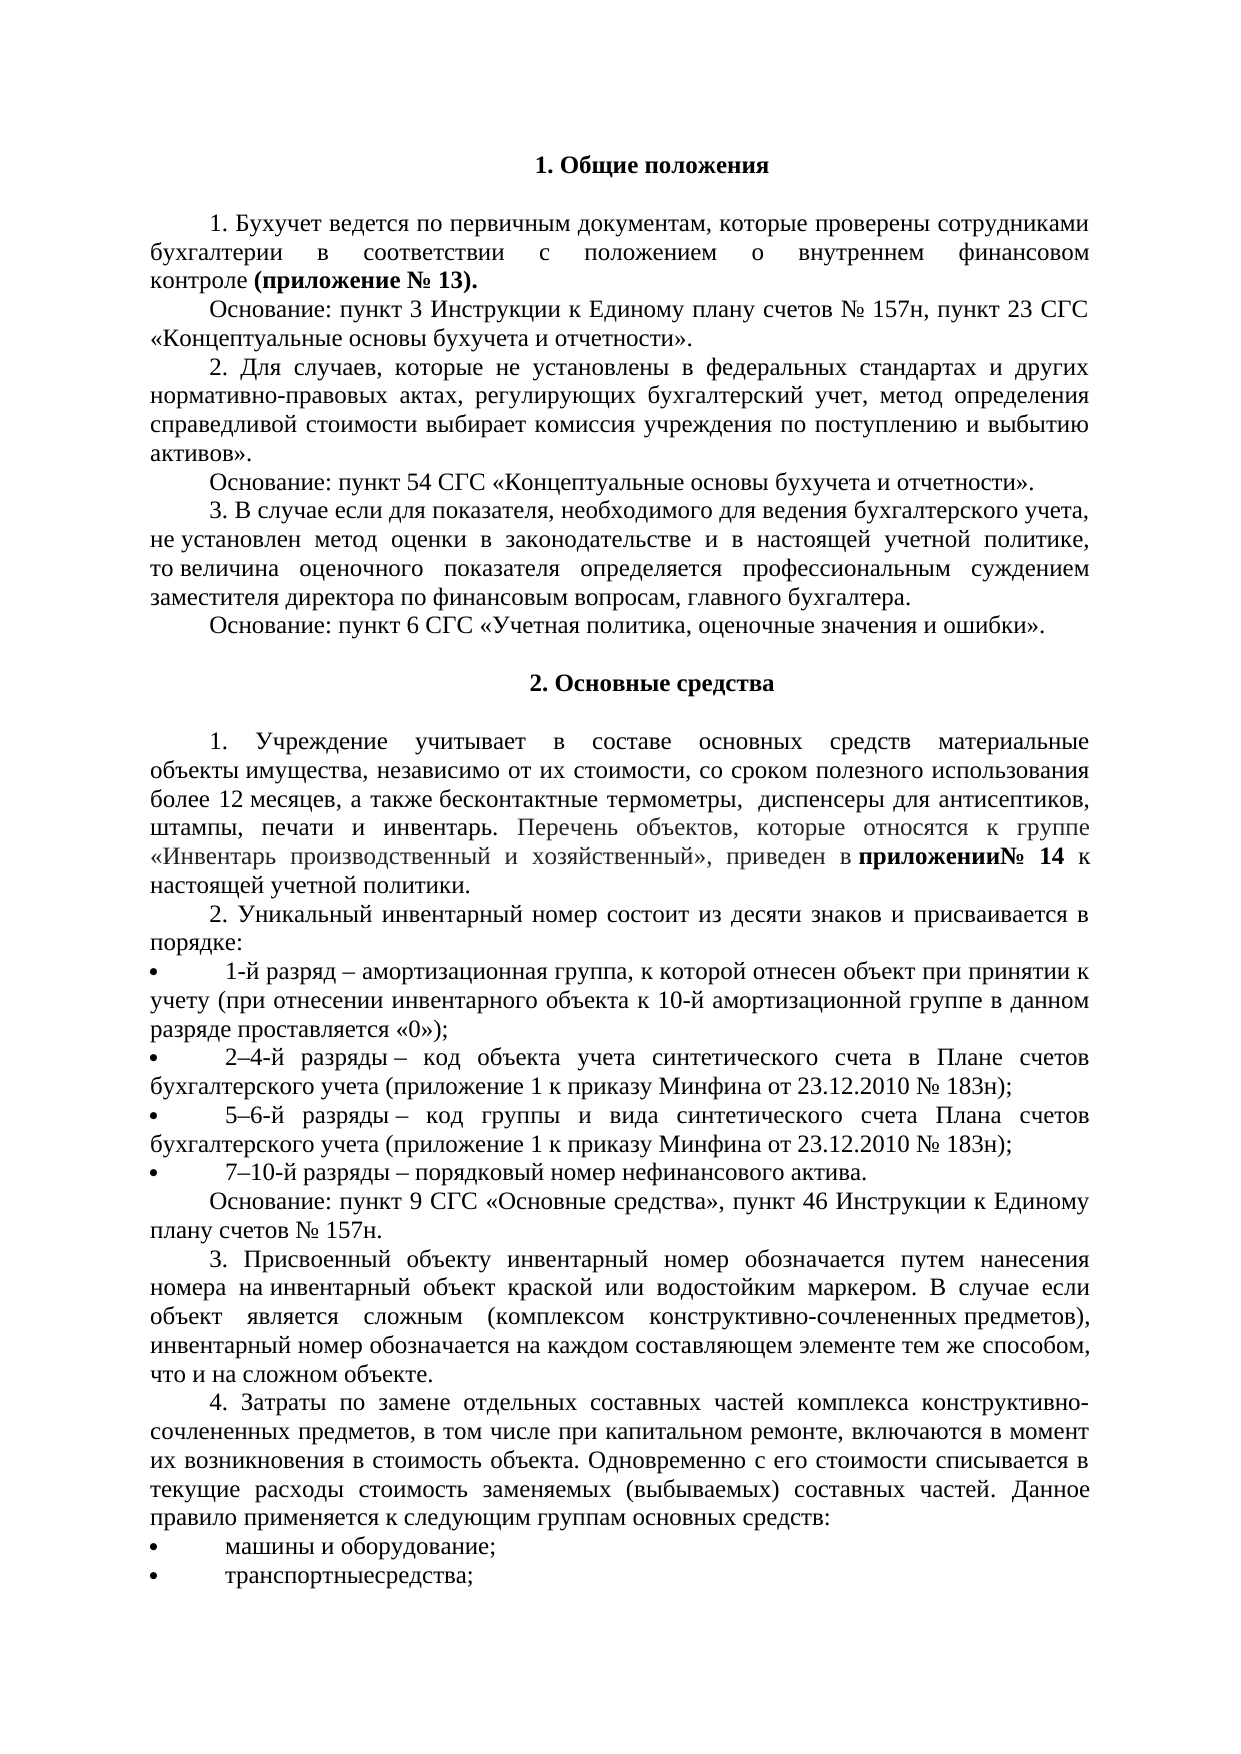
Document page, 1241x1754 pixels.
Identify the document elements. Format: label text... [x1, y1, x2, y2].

list транспортныесредства; [150, 1560, 1090, 1589]
text 1. Учреждение учитывает в составе основных средств материальные объекты имущества, независимо от их стоимости, со сроком полезного использования более 12 месяцев, а также бесконтактные термометры, диспенсеры для антисептиков, штампы, печати и инвентарь. Перечень объектов, которые относятся к группе «Инвентарь производственный и хозяйственный», приведен в приложении№ 14 к настоящей учетной политики. [150, 726, 1090, 899]
text 2. Уникальный инвентарный номер состоит из десяти знаков и присваивается в порядке: [150, 899, 1090, 956]
list машины и оборудование; [150, 1531, 1090, 1560]
text 1. Бухучет ведется по первичным документам, которые проверены сотрудниками бухгалтерии в соответствии с положением о внутреннем финансовом контроле (приложение № 13). [150, 208, 1090, 294]
list 2–4-й разряды – код объекта учета синтетического счета в Плане счетов бухгалтерского учета (приложение 1 к приказу Минфина от 23.12.2010 № 183н); [150, 1042, 1090, 1100]
list 7–10-й разряды – порядковый номер нефинансового актива. [150, 1157, 1090, 1186]
list 1-й разряд – амортизационная группа, к которой отнесен объект при принятии к учету (при отнесении инвентарного объекта к 10-й амортизационной группе в данном разряде проставляется «0»); [150, 956, 1090, 1042]
text Основание: пункт 6 СГС «Учетная политика, оценочные значения и ошибки». [150, 610, 1090, 639]
text 4. Затраты по замене отдельных составных частей комплекса конструктивно-сочлененных предметов, в том числе при капитальном ремонте, включаются в момент их возникновения в стоимость объекта. Одновременно с его стоимости списывается в текущие расходы стоимость заменяемых (выбываемых) составных частей. Данное правило применяется к следующим группам основных средств: [150, 1387, 1090, 1531]
text Основание: пункт 9 СГС «Основные средства», пункт 46 Инструкции к Единому плану счетов № 157н. [150, 1186, 1090, 1244]
text 2. Для случаев, которые не установлены в федеральных стандартах и других нормативно-правовых актах, регулирующих бухгалтерский учет, метод определения справедливой стоимости выбирает комиссия учреждения по поступлению и выбытию активов». [150, 352, 1090, 467]
text 1. Общие положения [150, 150, 1154, 179]
text 3. В случае если для показателя, необходимого для ведения бухгалтерского учета, не установлен метод оценки в законодательстве и в настоящей учетной политике, то величина оценочного показателя определяется профессиональным суждением заместителя директора по финансовым вопросам, главного бухгалтера. [150, 495, 1090, 610]
text 2. Основные средства [150, 668, 1154, 697]
text Основание: пункт 3 Инструкции к Единому плану счетов № 157н, пункт 23 СГС «Концептуальные основы бухучета и отчетности». [150, 294, 1090, 352]
text Основание: пункт 54 СГС «Концептуальные основы бухучета и отчетности». [150, 467, 1090, 495]
text 3. Присвоенный объекту инвентарный номер обозначается путем нанесения номера на инвентарный объект краской или водостойким маркером. В случае если объект является сложным (комплексом конструктивно-сочлененных предметов), инвентарный номер обозначается на каждом составляющем элементе тем же способом, что и на сложном объекте. [150, 1244, 1090, 1387]
list 5–6-й разряды – код группы и вида синтетического счета Плана счетов бухгалтерского учета (приложение 1 к приказу Минфина от 23.12.2010 № 183н); [150, 1100, 1090, 1157]
